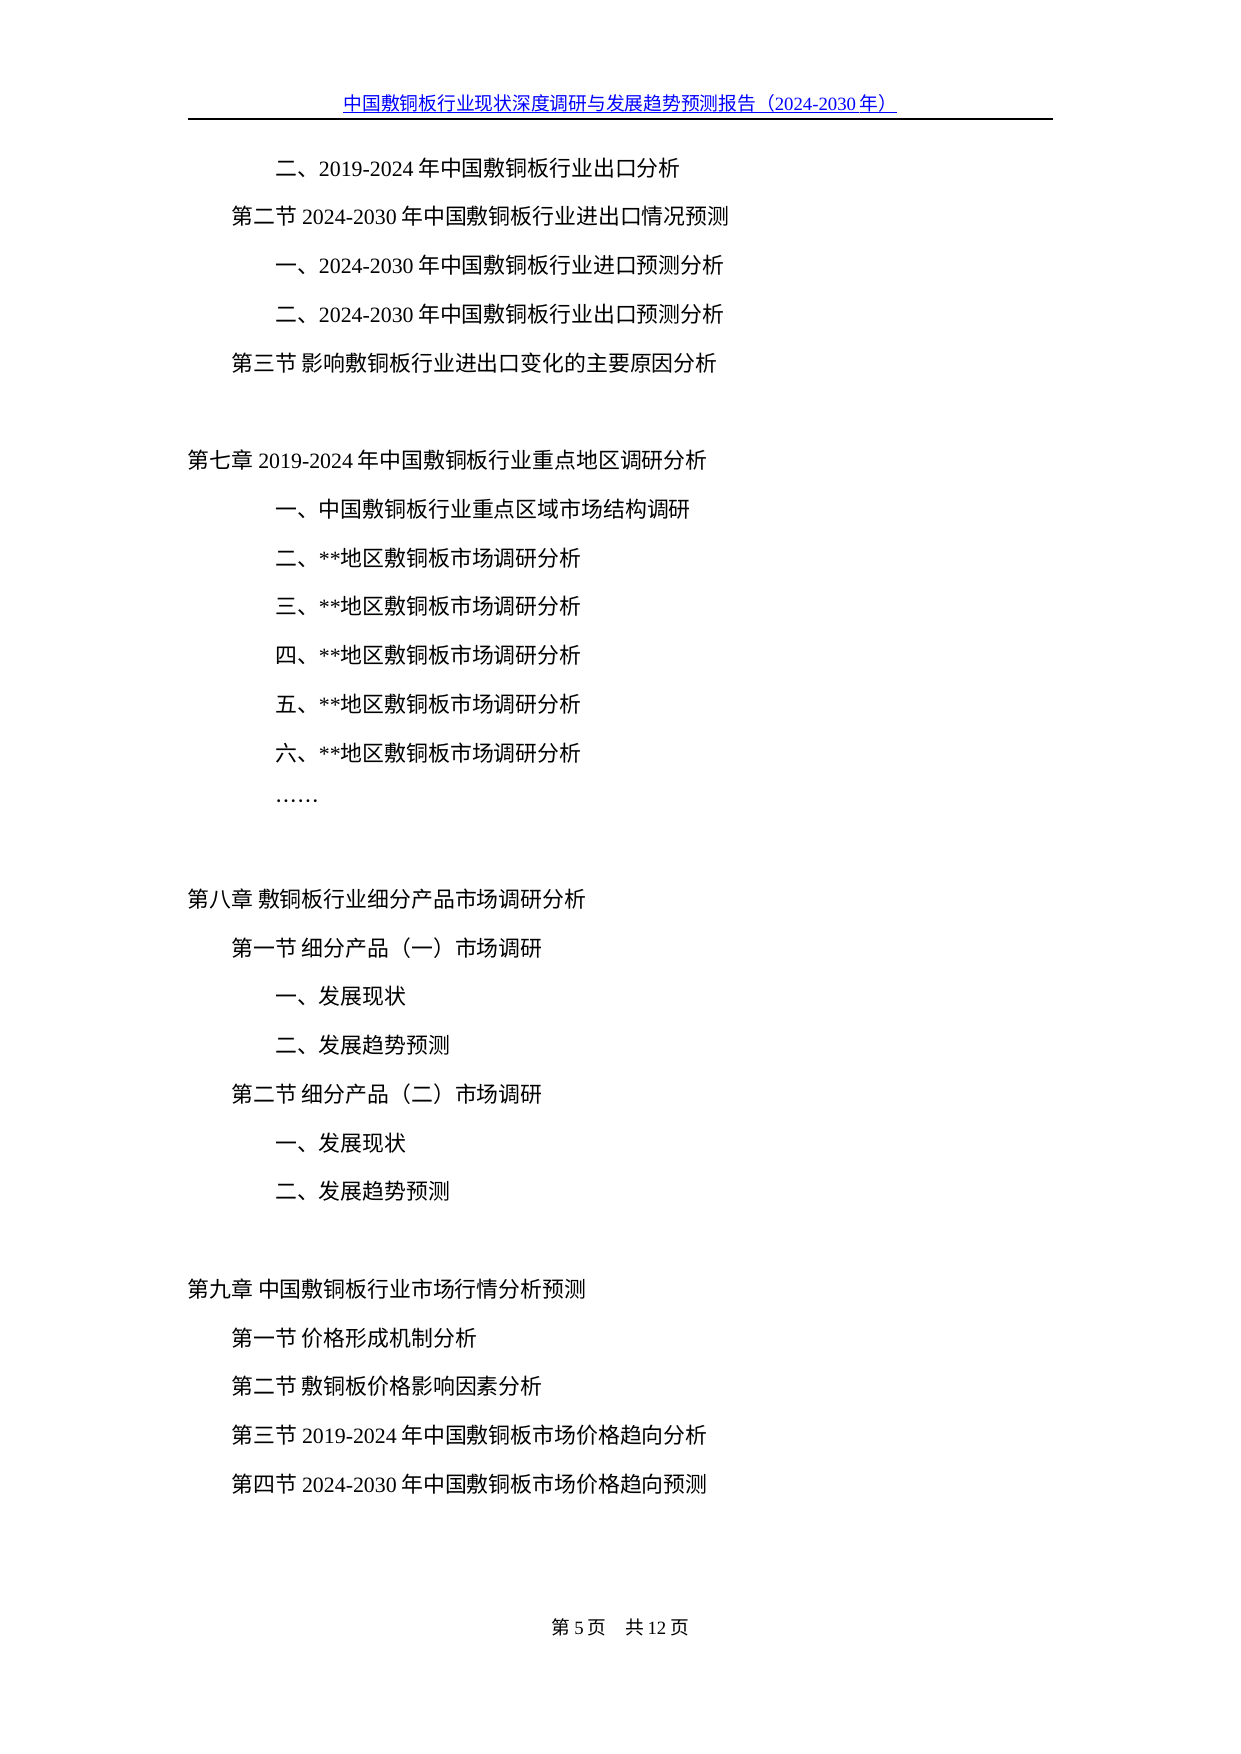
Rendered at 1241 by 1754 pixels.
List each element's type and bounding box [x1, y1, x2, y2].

text [187, 150, 1053, 1499]
